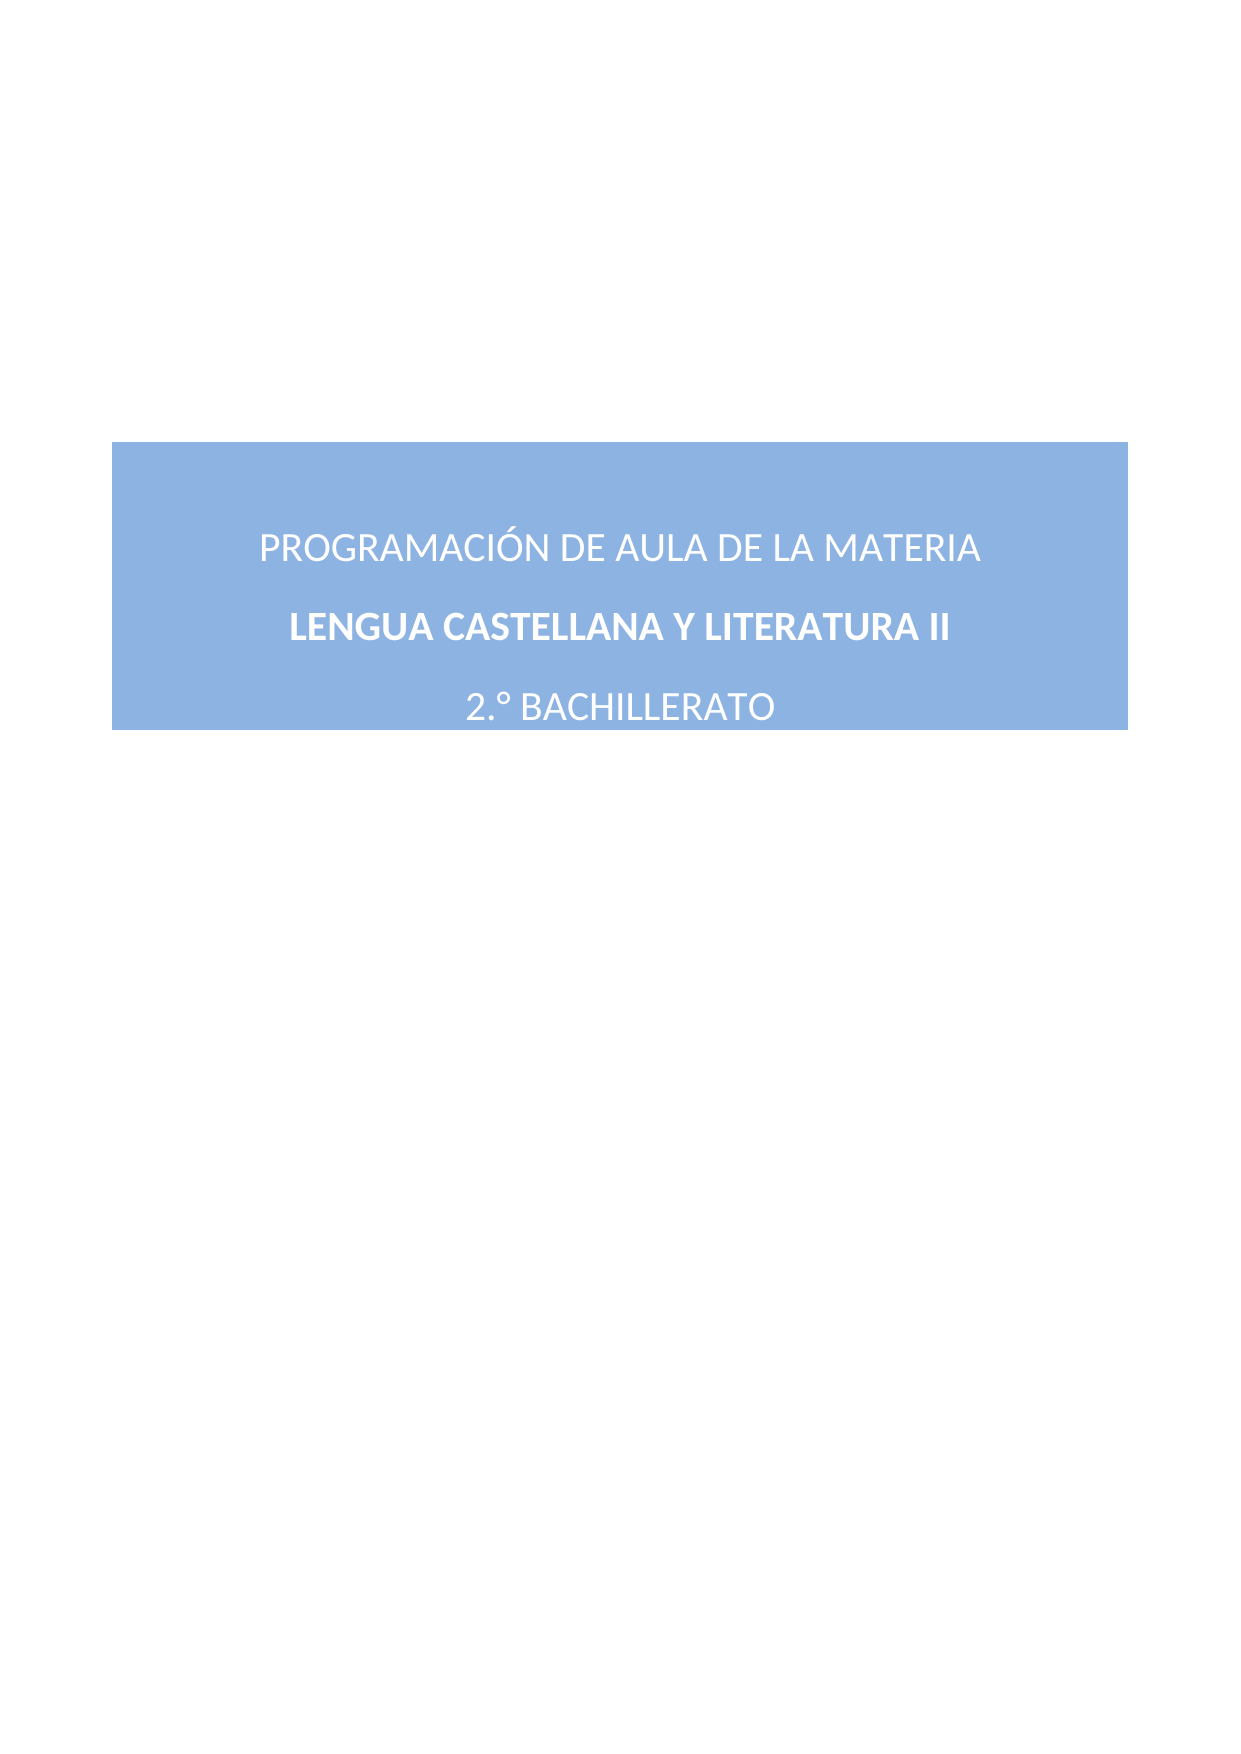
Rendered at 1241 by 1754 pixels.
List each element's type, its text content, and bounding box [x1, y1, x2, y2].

text 2.° BACHILLERATO [112, 679, 1128, 730]
text LENGUA CASTELLANA Y LITERATURA II [112, 600, 1128, 651]
text PROGRAMACIÓN DE AULA DE LA MATERIA [112, 521, 1128, 572]
